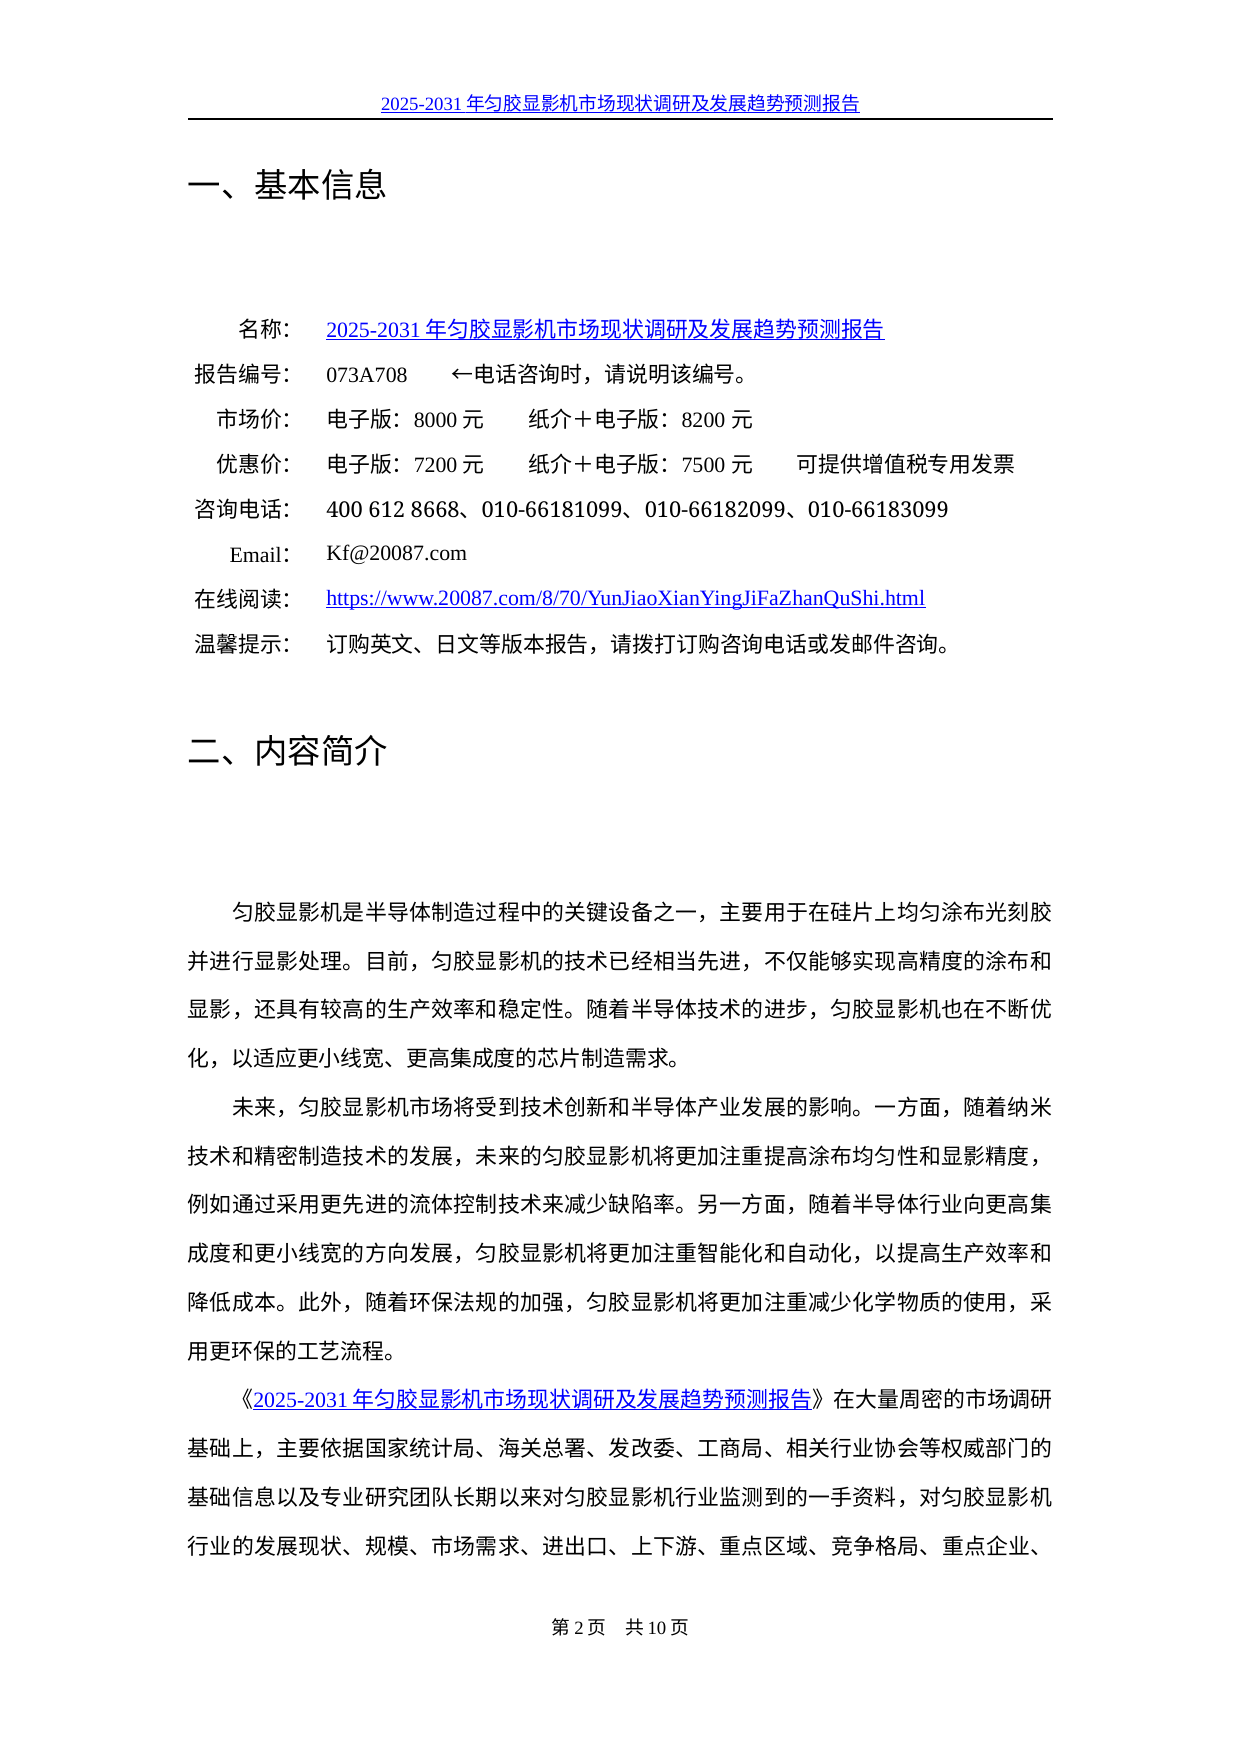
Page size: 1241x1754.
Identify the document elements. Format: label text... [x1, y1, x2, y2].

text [187, 894, 1053, 1561]
table_cell 报告编号： [167, 357, 315, 402]
table_cell 温馨提示： [167, 627, 315, 672]
table_cell 电子版：8000 元 纸介＋电子版：8200 元 [315, 402, 1073, 447]
table_header 2025-2031年匀胶显影机市场现状调研及发展趋势预测报告 [315, 312, 1073, 357]
table_cell 073A708 ←电话咨询时，请说明该编号。 [315, 357, 1073, 402]
title 一、基本信息 [187, 150, 1053, 215]
title 二、内容简介 [187, 717, 1053, 782]
table_cell 咨询电话： [167, 492, 315, 537]
table_cell Kf@20087.com [315, 537, 1073, 582]
table_cell [315, 582, 1073, 627]
table_cell 优惠价： [167, 447, 315, 492]
table_cell 400 612 8668、010-66181099、010-66182099、010-66183099 [315, 492, 1073, 537]
table_cell 电子版：7200 元 纸介＋电子版：7500 元 可提供增值税专用发票 [315, 447, 1073, 492]
table_cell 在线阅读： [167, 582, 315, 627]
table_header 名称： [167, 312, 315, 357]
table_cell Email： [167, 537, 315, 582]
table_cell 市场价： [167, 402, 315, 447]
table_cell 订购英文、日文等版本报告，请拨打订购咨询电话或发邮件咨询。 [315, 627, 1073, 672]
